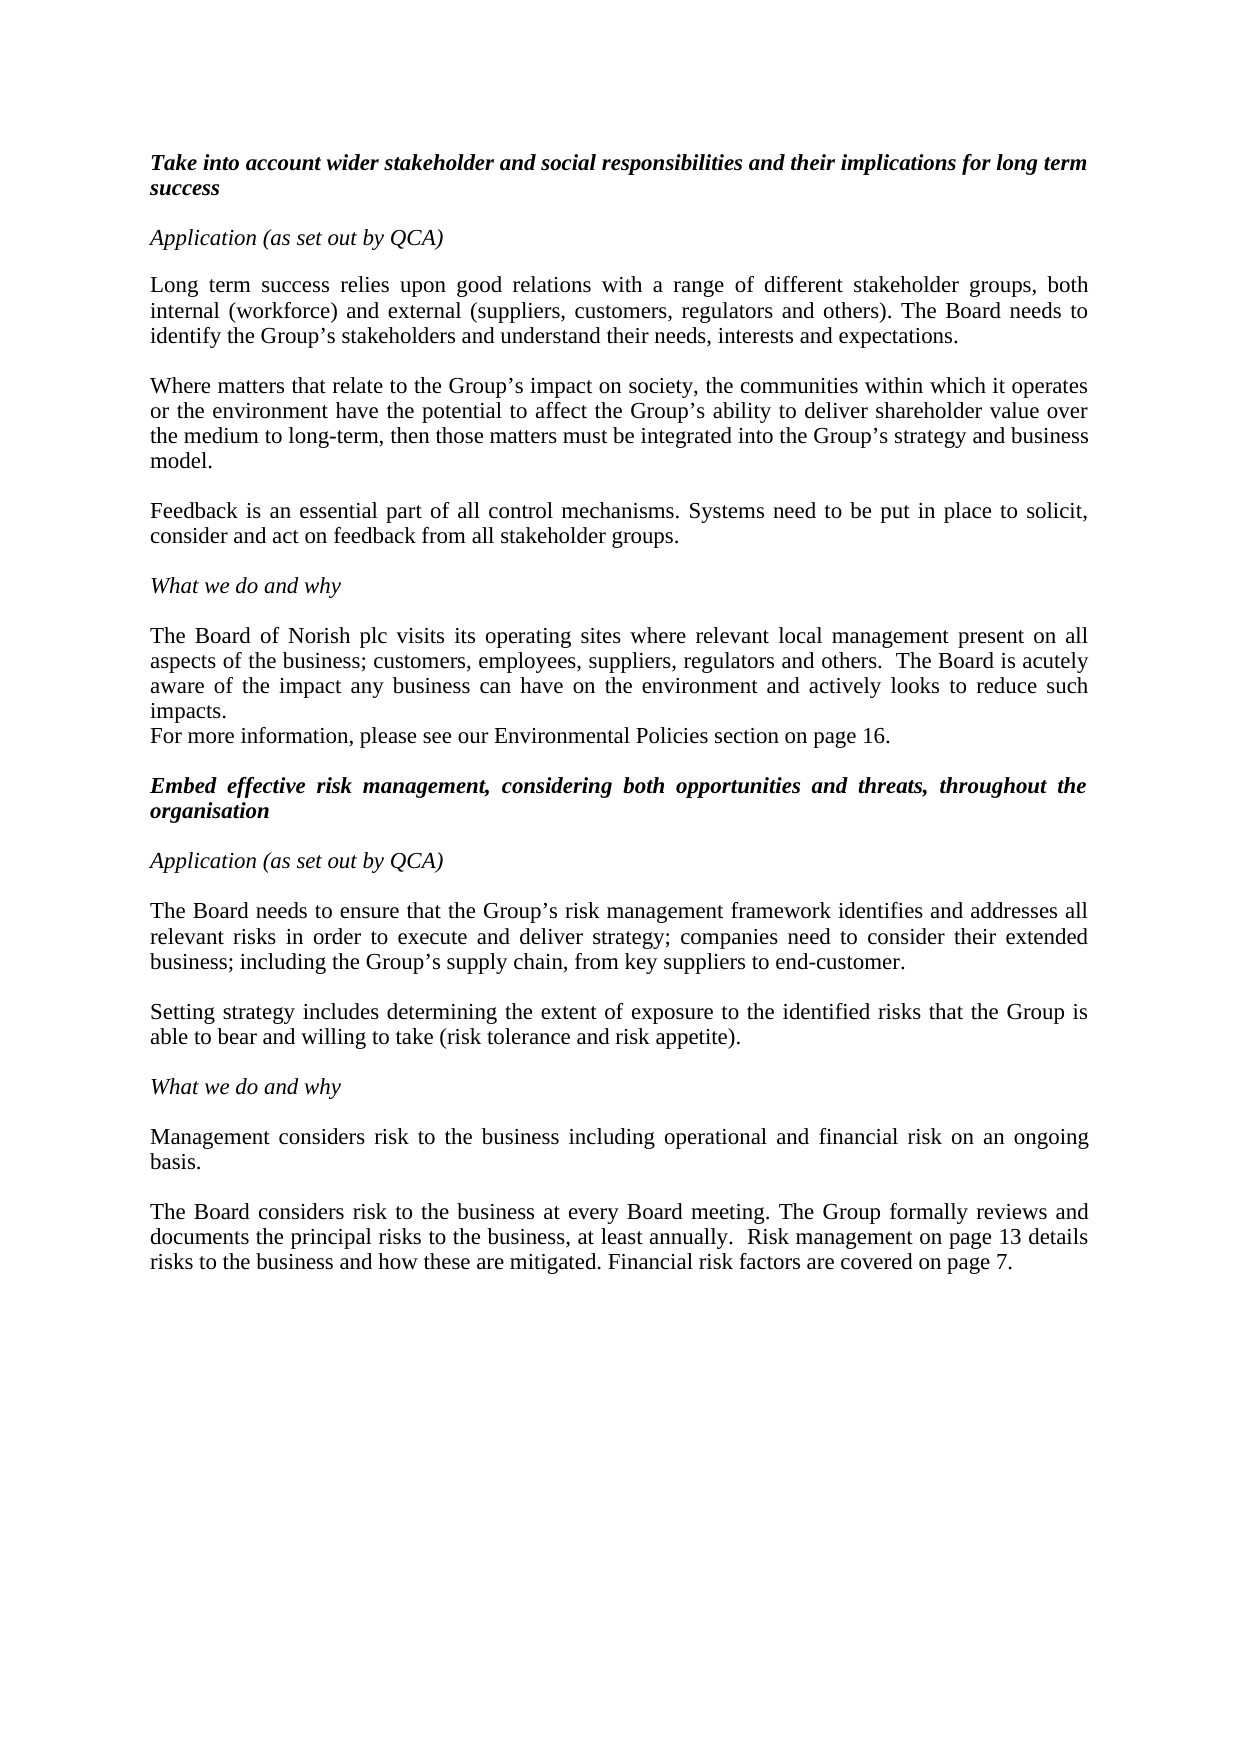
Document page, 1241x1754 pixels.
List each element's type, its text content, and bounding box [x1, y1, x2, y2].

list For more information, please see our Environmental Policies section on page 16. [150, 724, 1090, 749]
list Feedback is an essential part of all control mechanisms. Systems need to be put in place to solicit, consider and act on feedback from all stakeholder groups. [150, 498, 1090, 548]
list Application (as set out by QCA) [150, 225, 1090, 250]
list Where matters that relate to the Group’s impact on society, the communities within which it operates or the environment have the potential to affect the Group’s ability to deliver shareholder value over the medium to long-term, then those matters must be integrated into the Group’s strategy and business model. [150, 373, 1090, 473]
list The Board considers risk to the business at every Board meeting. The Group formally reviews and documents the principal risks to the business, at least annually. Risk management on page 13 details risks to the business and how these are mitigated. Financial risk factors are covered on page 7. [150, 1199, 1090, 1274]
list The Board of Norish plc visits its operating sites where relevant local management present on all aspects of the business; customers, employees, suppliers, regulators and others. The Board is acutely aware of the impact any business can have on the environment and actively looks to reduce such impacts. [150, 623, 1090, 724]
list Take into account wider stakeholder and social responsibilities and their implications for long term success [150, 150, 1090, 200]
list Embed effective risk management, considering both opportunities and threats, throughout the organisation [150, 774, 1090, 824]
list What we do and why [150, 573, 1090, 598]
list Management considers risk to the business including operational and financial risk on an ongoing basis. [150, 1124, 1090, 1174]
list Application (as set out by QCA) [150, 849, 1090, 874]
list What we do and why [150, 1074, 1090, 1099]
list The Board needs to ensure that the Group’s risk management framework identifies and addresses all relevant risks in order to execute and deliver strategy; companies need to consider their extended business; including the Group’s supply chain, from key suppliers to end-customer. [150, 899, 1090, 974]
list Long term success relies upon good relations with a range of different stakeholder groups, both internal (workforce) and external (suppliers, customers, regulators and others). The Board needs to identify the Group’s stakeholders and understand their needs, interests and expectations. [150, 273, 1090, 348]
list Setting strategy includes determining the extent of exposure to the identified risks that the Group is able to bear and willing to take (risk tolerance and risk appetite). [150, 999, 1090, 1049]
